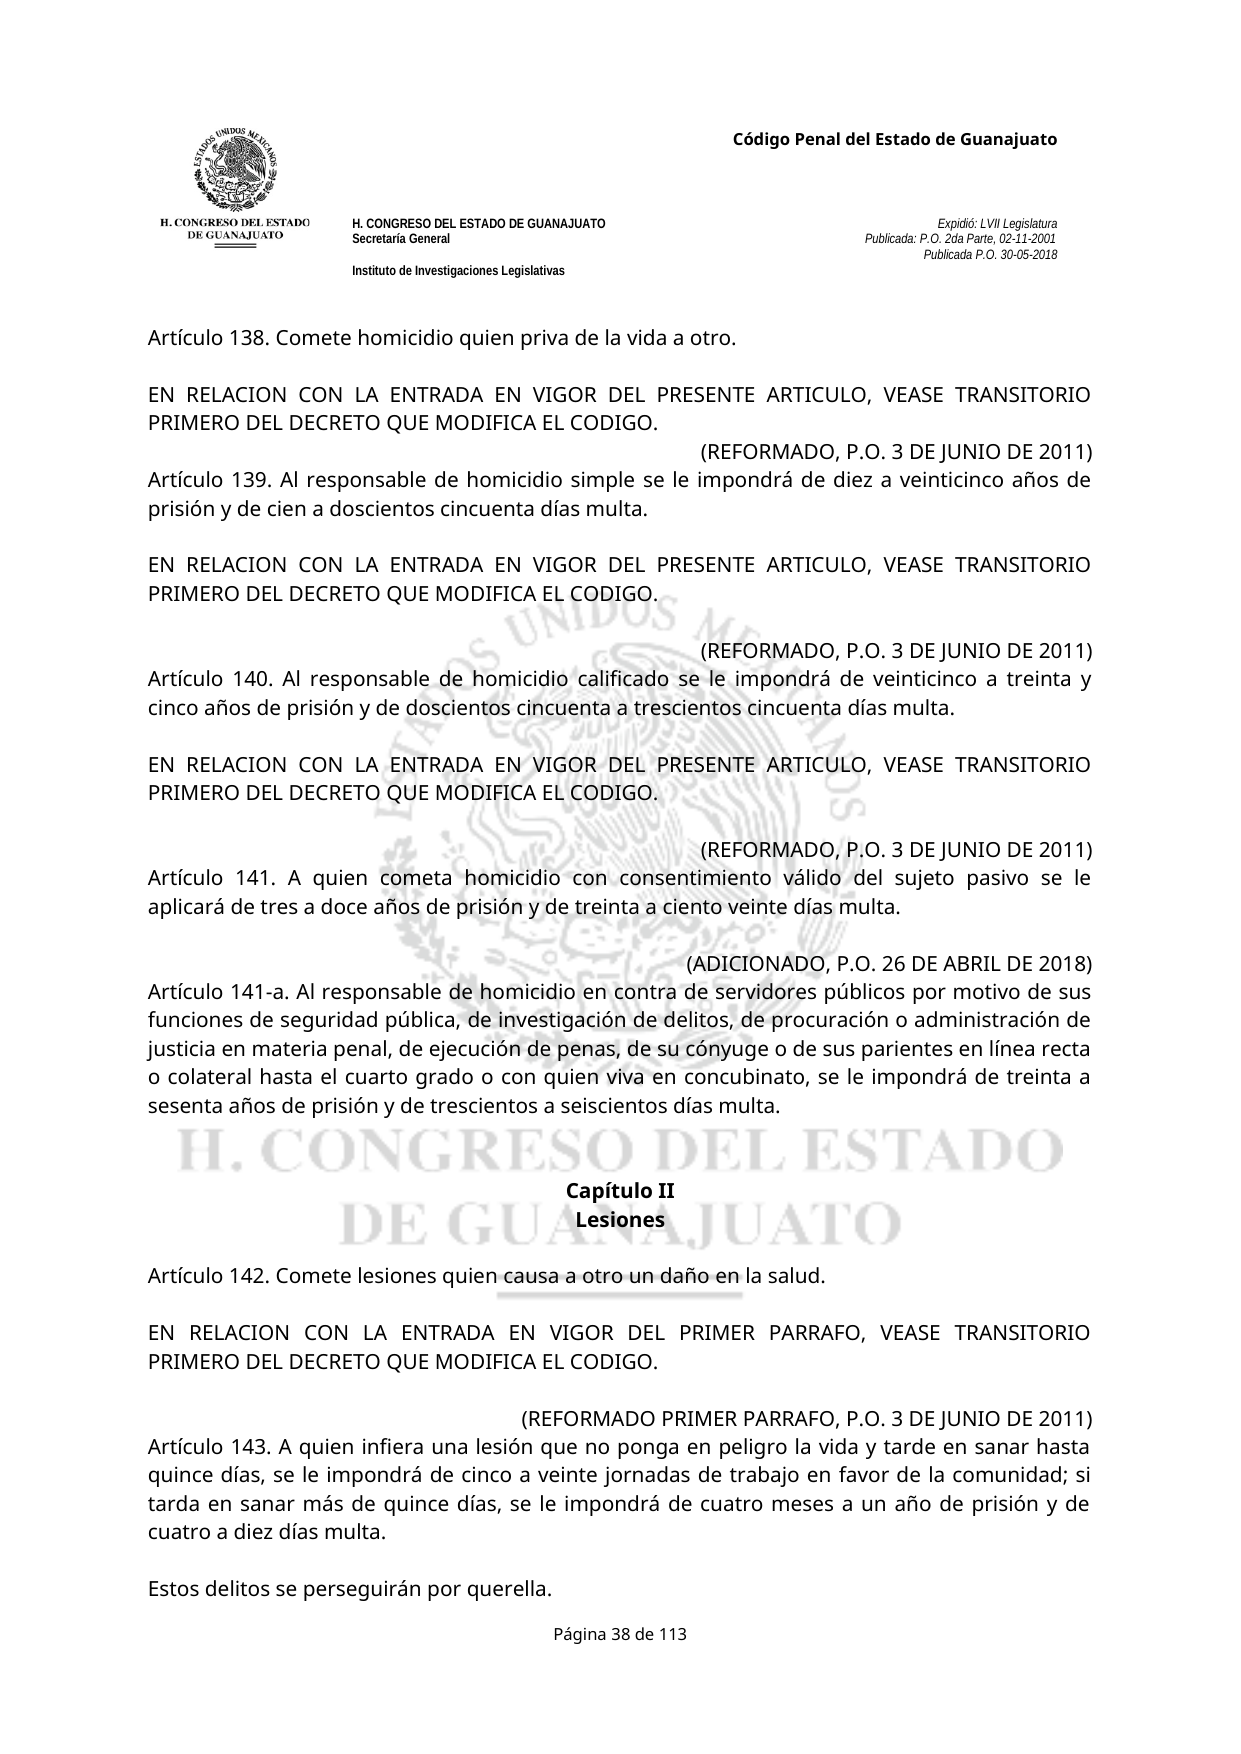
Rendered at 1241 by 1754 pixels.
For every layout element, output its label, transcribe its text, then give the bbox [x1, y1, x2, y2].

text (ADICIONADO, P.O. 26 DE ABRIL DE 2018) [148, 949, 1092, 977]
text (REFORMADO, P.O. 3 DE JUNIO DE 2011) [148, 835, 1092, 863]
text Artículo 140. Al responsable de homicidio calificado se le impondrá de veinticinco a treinta y cinco años de prisión y de doscientos cincuenta a trescientos cincuenta días multa. [148, 664, 1092, 721]
text Artículo 138. Comete homicidio quien priva de la vida a otro. [148, 323, 1092, 352]
text EN RELACION CON LA ENTRADA EN VIGOR DEL PRESENTE ARTICULO, VEASE TRANSITORIO PRIMERO DEL DECRETO QUE MODIFICA EL CODIGO. [148, 551, 1092, 607]
text EN RELACION CON LA ENTRADA EN VIGOR DEL PRIMER PARRAFO, VEASE TRANSITORIO PRIMERO DEL DECRETO QUE MODIFICA EL CODIGO. [148, 1318, 1092, 1375]
text Artículo 143. A quien infiera una lesión que no ponga en peligro la vida y tarde en sanar hasta quince días, se le impondrá de cinco a veinte jornadas de trabajo en favor de la comunidad; si tarda en sanar más de quince días, se le impondrá de cuatro meses a un año de prisión y de cuatro a diez días multa. [148, 1432, 1092, 1546]
text Artículo 141-a. Al responsable de homicidio en contra de servidores públicos por motivo de sus funciones de seguridad pública, de investigación de delitos, de procuración o administración de justicia en materia penal, de ejecución de penas, de su cónyuge o de sus parientes en línea recta o colateral hasta el cuarto grado o con quien viva en concubinato, se le impondrá de treinta a sesenta años de prisión y de trescientos a seiscientos días multa. [148, 977, 1092, 1119]
text EN RELACION CON LA ENTRADA EN VIGOR DEL PRESENTE ARTICULO, VEASE TRANSITORIO PRIMERO DEL DECRETO QUE MODIFICA EL CODIGO. [148, 750, 1092, 807]
text Artículo 139. Al responsable de homicidio simple se le impondrá de diez a veinticinco años de prisión y de cien a doscientos cincuenta días multa. [148, 465, 1092, 522]
text Capítulo II [148, 1176, 1092, 1205]
picture [160, 128, 310, 254]
text (REFORMADO, P.O. 3 DE JUNIO DE 2011) [148, 636, 1092, 664]
text Artículo 142. Comete lesiones quien causa a otro un daño en la salud. [148, 1262, 1092, 1290]
text Lesiones [148, 1205, 1092, 1233]
text (REFORMADO PRIMER PARRAFO, P.O. 3 DE JUNIO DE 2011) [148, 1404, 1092, 1432]
text EN RELACION CON LA ENTRADA EN VIGOR DEL PRESENTE ARTICULO, VEASE TRANSITORIO PRIMERO DEL DECRETO QUE MODIFICA EL CODIGO. [148, 380, 1092, 437]
text Estos delitos se perseguirán por querella. [148, 1574, 1092, 1603]
text Artículo 141. A quien cometa homicidio con consentimiento válido del sujeto pasivo se le aplicará de tres a doce años de prisión y de treinta a ciento veinte días multa. [148, 863, 1092, 920]
text (REFORMADO, P.O. 3 DE JUNIO DE 2011) [148, 437, 1092, 465]
